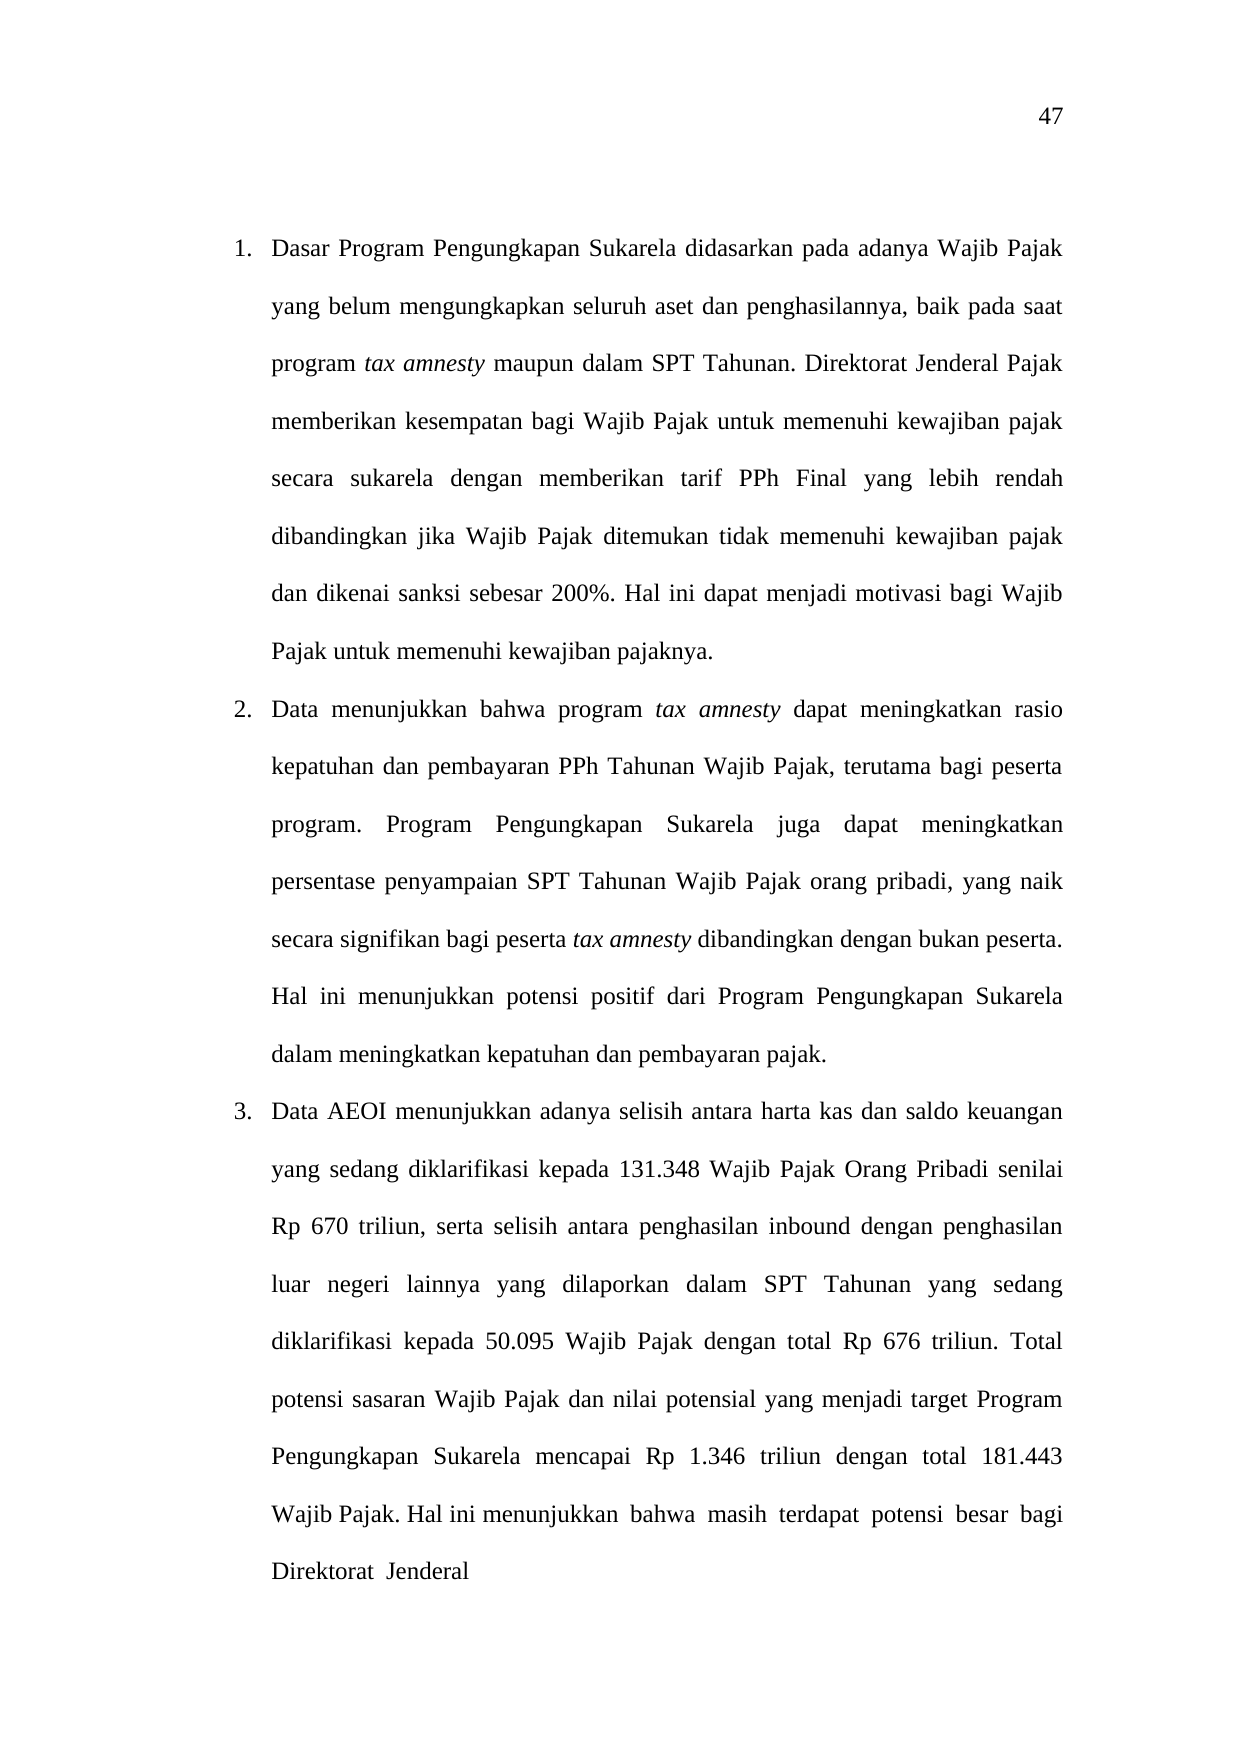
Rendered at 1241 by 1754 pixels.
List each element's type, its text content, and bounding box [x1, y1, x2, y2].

list Data AEOI menunjukkan adanya selisih antara harta kas dan saldo keuangan yang sedang diklarifikasi kepada 131.348 Wajib Pajak Orang Pribadi senilai Rp 670 triliun, serta selisih antara penghasilan inbound dengan penghasilan luar negeri lainnya yang dilaporkan dalam SPT Tahunan yang sedang diklarifikasi kepada 50.095 Wajib Pajak dengan total Rp 676 triliun. Total potensi sasaran Wajib Pajak dan nilai potensial yang menjadi target Program Pengungkapan Sukarela mencapai Rp 1.346 triliun dengan total 181.443 Wajib Pajak. Hal ini menunjukkan bahwa masih terdapat potensi besar bagi Direktorat Jenderal [234, 1096, 1063, 1585]
list Dasar Program Pengungkapan Sukarela didasarkan pada adanya Wajib Pajak yang belum mengungkapkan seluruh aset dan penghasilannya, baik pada saat program tax amnesty maupun dalam SPT Tahunan. Direktorat Jenderal Pajak memberikan kesempatan bagi Wajib Pajak untuk memenuhi kewajiban pajak secara sukarela dengan memberikan tarif PPh Final yang lebih rendah dibandingkan jika Wajib Pajak ditemukan tidak memenuhi kewajiban pajak dan dikenai sanksi sebesar 200%. Hal ini dapat menjadi motivasi bagi Wajib Pajak untuk memenuhi kewajiban pajaknya. [234, 233, 1063, 665]
list Data menunjukkan bahwa program tax amnesty dapat meningkatkan rasio kepatuhan dan pembayaran PPh Tahunan Wajib Pajak, terutama bagi peserta program. Program Pengungkapan Sukarela juga dapat meningkatkan persentase penyampaian SPT Tahunan Wajib Pajak orang pribadi, yang naik secara signifikan bagi peserta tax amnesty dibandingkan dengan bukan peserta. Hal ini menunjukkan potensi positif dari Program Pengungkapan Sukarela dalam meningkatkan kepatuhan dan pembayaran pajak. [234, 694, 1063, 1067]
